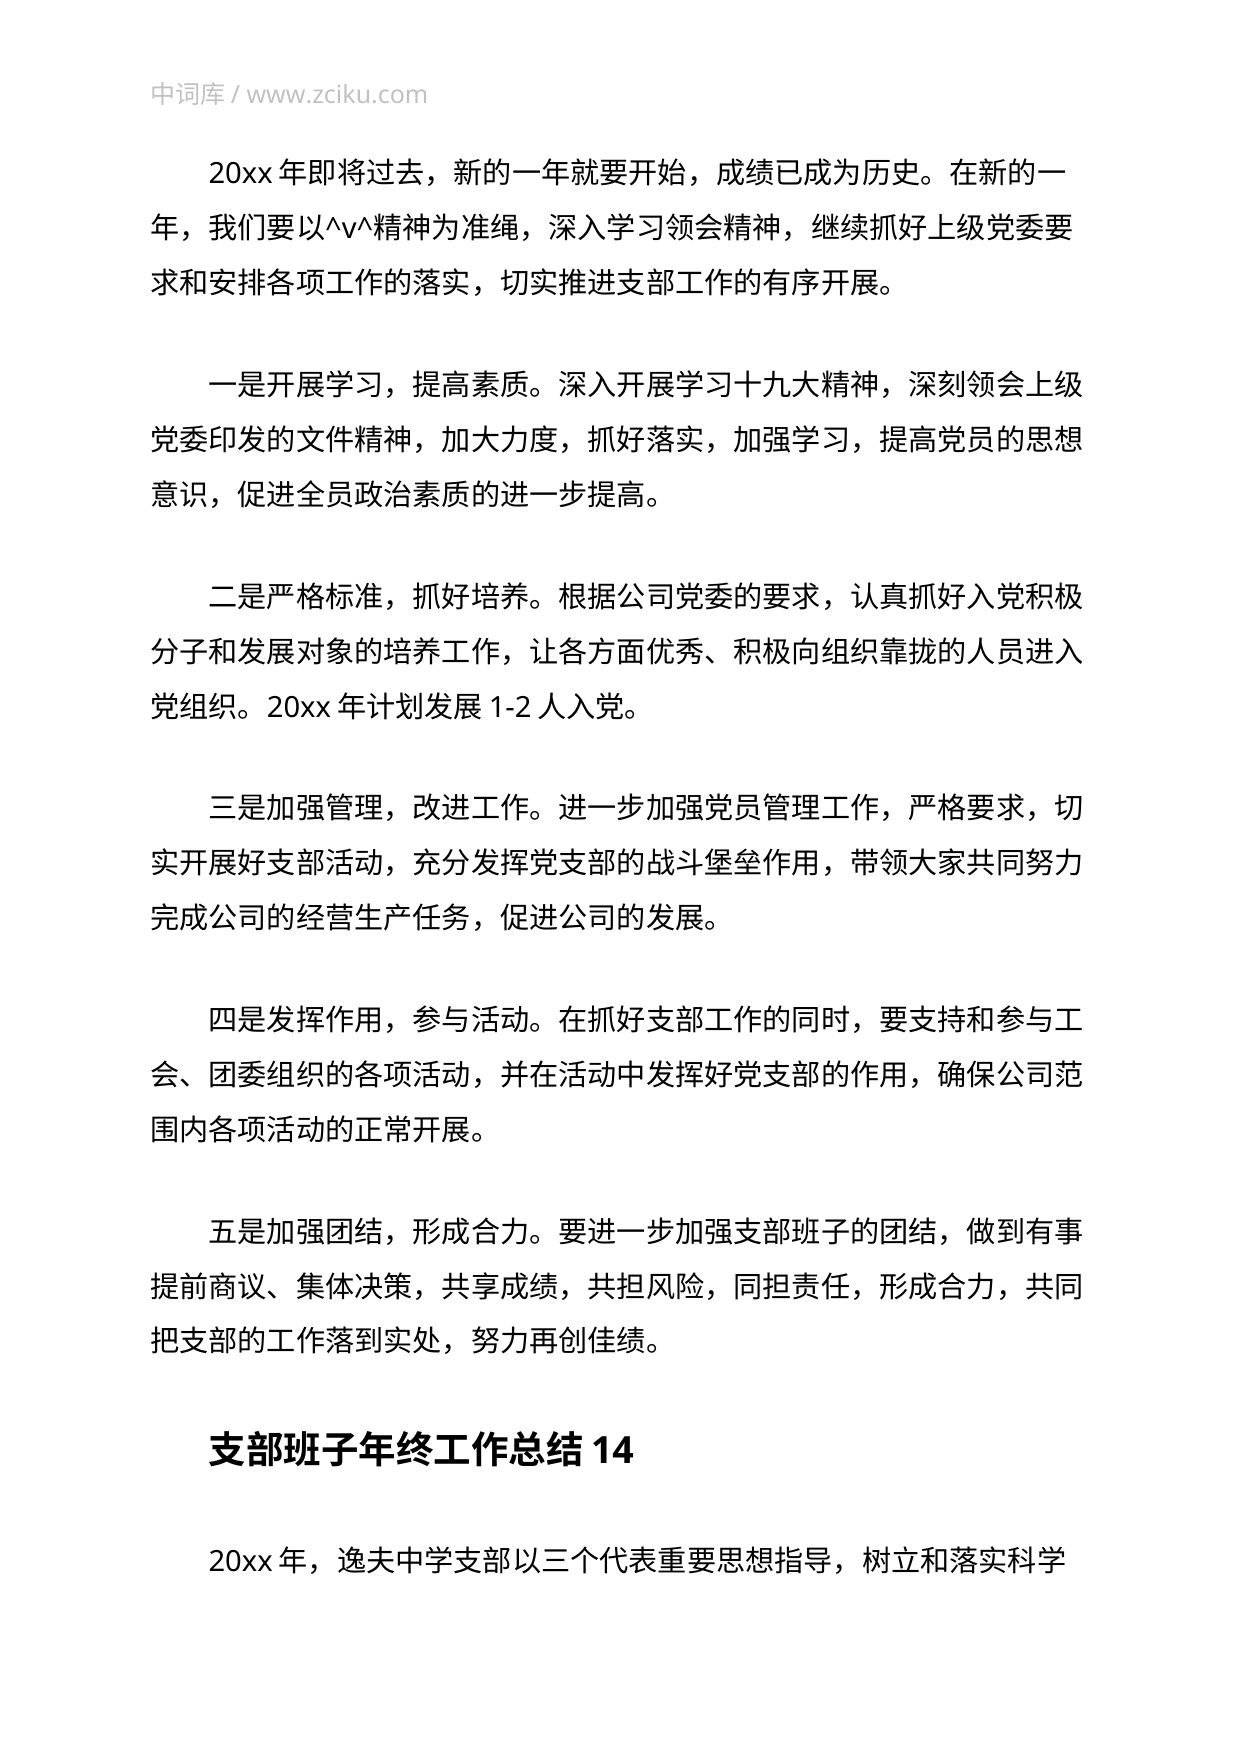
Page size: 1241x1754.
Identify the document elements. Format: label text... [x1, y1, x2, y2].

text 四是发挥作用，参与活动。在抓好支部工作的同时，要支持和参与工会、团委组织的各项活动，并在活动中发挥好党支部的作用，确保公司范围内各项活动的正常开展。 [150, 997, 1090, 1149]
text 五是加强团结，形成合力。要进一步加强支部班子的团结，做到有事提前商议、集体决策，共享成绩，共担风险，同担责任，形成合力，共同把支部的工作落到实处，努力再创佳绩。 [150, 1208, 1090, 1360]
text 一是开展学习，提高素质。深入开展学习十九大精神，深刻领会上级党委印发的文件精神，加大力度，抓好落实，加强学习，提高党员的思想意识，促进全员政治素质的进一步提高。 [150, 362, 1090, 514]
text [150, 1537, 1090, 1580]
text 三是加强管理，改进工作。进一步加强党员管理工作，严格要求，切实开展好支部活动，充分发挥党支部的战斗堡垒作用，带领大家共同努力完成公司的经营生产任务，促进公司的发展。 [150, 785, 1090, 937]
text 支部班子年终工作总结14 [150, 1420, 1090, 1474]
text 二是严格标准，抓好培养。根据公司党委的要求，认真抓好入党积极分子和发展对象的培养工作，让各方面优秀、积极向组织靠拢的人员进入党组织。20xx年计划发展1-2人入党。 [150, 573, 1090, 726]
text 20xx年即将过去，新的一年就要开始，成绩已成为历史。在新的一年，我们要以^v^精神为准绳，深入学习领会精神，继续抓好上级党委要求和安排各项工作的落实，切实推进支部工作的有序开展。 [150, 150, 1090, 302]
